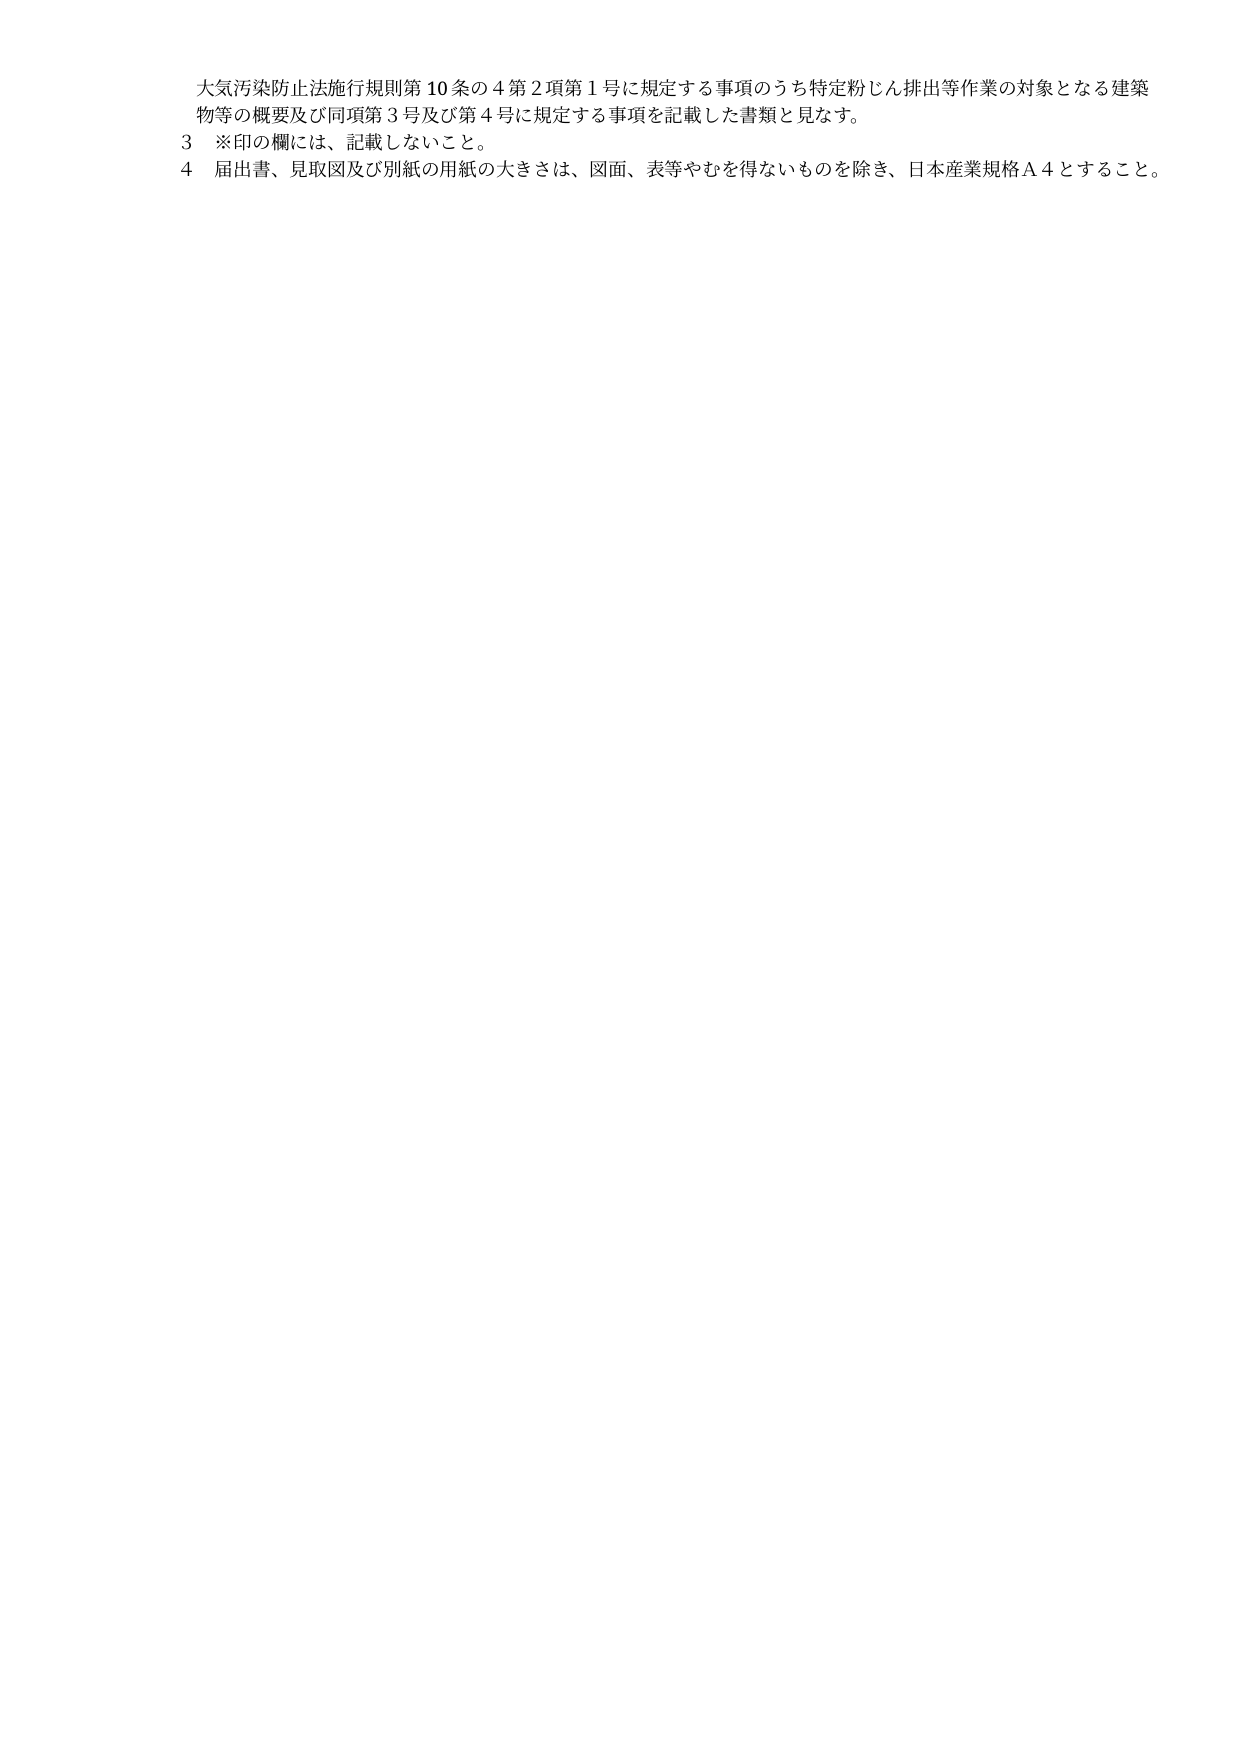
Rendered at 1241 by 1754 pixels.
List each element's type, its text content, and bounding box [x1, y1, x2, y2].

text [121, 74, 1152, 128]
text ４ 届出書、見取図及び別紙の用紙の大きさは、図面、表等やむを得ないものを除き、日本産業規格Ａ４とすること。 [121, 155, 1152, 182]
text ３ ※印の欄には、記載しないこと。 [121, 128, 1152, 155]
